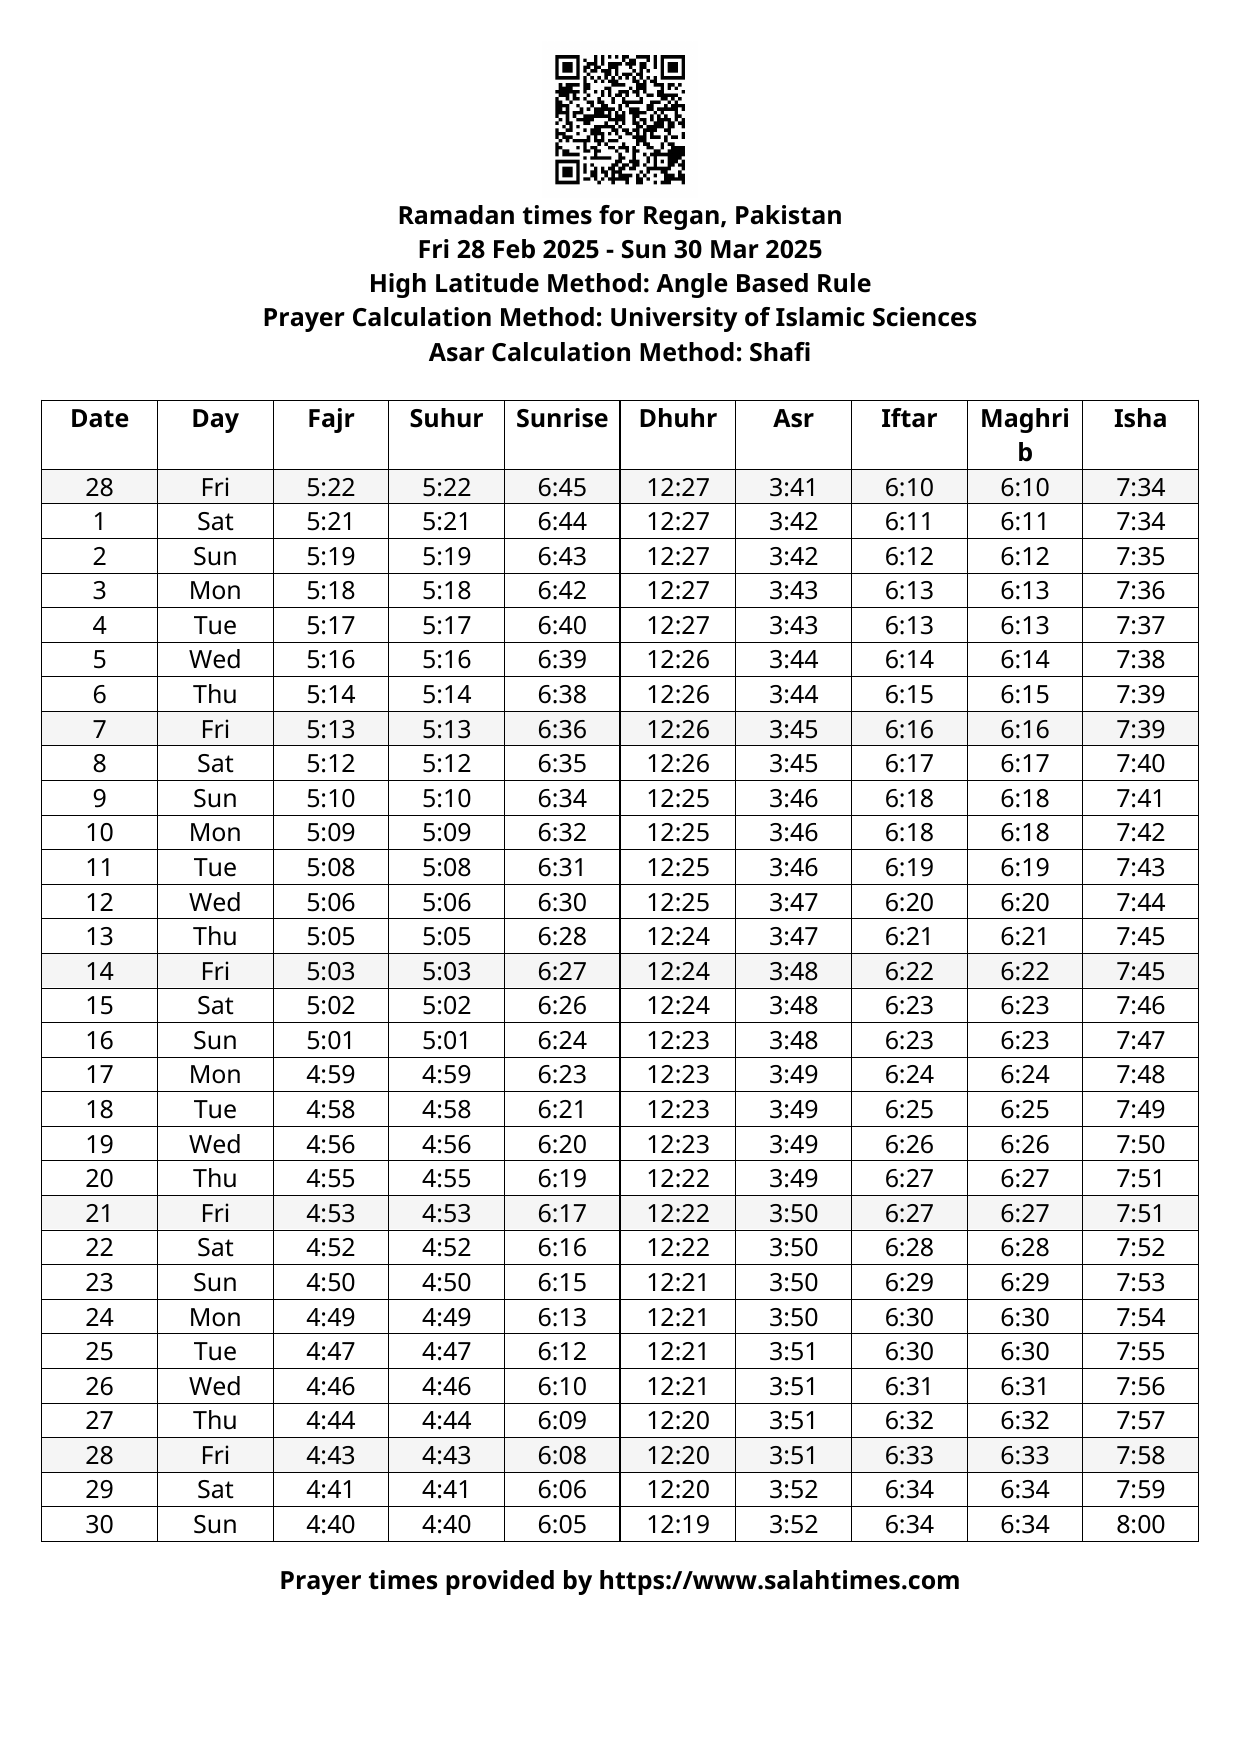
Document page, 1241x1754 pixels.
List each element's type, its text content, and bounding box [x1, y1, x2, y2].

table_cell 3 [42, 574, 157, 607]
table_cell Wed [158, 1127, 273, 1160]
table_cell 5:03 [389, 954, 504, 987]
table_cell 3:51 [736, 1438, 851, 1472]
table_cell 6:42 [505, 574, 619, 607]
table_cell 16 [42, 1023, 157, 1057]
table_cell 2 [42, 539, 157, 572]
table_cell 12:27 [621, 504, 735, 538]
table_cell 6:19 [505, 1161, 619, 1195]
table_cell 6:05 [505, 1507, 619, 1541]
table_cell 5:13 [274, 712, 388, 745]
text Asar Calculation Method: Shafi [42, 334, 1198, 368]
table_cell 7:39 [1083, 712, 1198, 745]
table_cell 4:53 [389, 1196, 504, 1229]
table_cell 8:00 [1083, 1507, 1198, 1541]
table_cell 7:34 [1083, 470, 1198, 503]
table_cell 7:45 [1083, 919, 1198, 953]
table_cell 5:06 [389, 885, 504, 918]
table_cell 3:48 [736, 989, 851, 1022]
table_header Asr [736, 401, 851, 469]
table_cell Sun [158, 539, 273, 572]
table_cell 12:26 [621, 712, 735, 745]
table_cell 12:22 [621, 1231, 735, 1264]
table_cell 7:34 [1083, 504, 1198, 538]
table_cell 3:50 [736, 1265, 851, 1299]
table_cell 7:51 [1083, 1161, 1198, 1195]
table_cell 12:20 [621, 1404, 735, 1437]
table_cell 12:27 [621, 539, 735, 572]
table_cell 5:17 [274, 608, 388, 642]
table_cell 29 [42, 1473, 157, 1506]
table_cell Thu [158, 1404, 273, 1437]
table_cell 7:52 [1083, 1231, 1198, 1264]
text Fri 28 Feb 2025 - Sun 30 Mar 2025 [42, 232, 1198, 266]
table_cell 7:54 [1083, 1300, 1198, 1333]
table_cell 6:12 [852, 539, 967, 572]
table_cell 3:52 [736, 1473, 851, 1506]
table_cell 6:23 [505, 1058, 619, 1091]
table_cell Fri [158, 954, 273, 987]
table_cell 3:51 [736, 1404, 851, 1437]
table_cell 12:25 [621, 885, 735, 918]
text Ramadan times for Regan, Pakistan [42, 198, 1198, 232]
table_cell Sat [158, 1473, 273, 1506]
table_cell 3:48 [736, 1023, 851, 1057]
table_cell 6:15 [852, 677, 967, 711]
table_cell 6:17 [852, 746, 967, 780]
table_cell 6:08 [505, 1438, 619, 1472]
table_cell 6:23 [852, 989, 967, 1022]
table_cell 6:16 [968, 712, 1082, 745]
table_cell 12:22 [621, 1196, 735, 1229]
table_cell 5 [42, 643, 157, 676]
table_cell 4:52 [274, 1231, 388, 1264]
table_cell 3:46 [736, 816, 851, 849]
table_cell 6:27 [968, 1161, 1082, 1195]
table_cell 5:12 [274, 746, 388, 780]
table_cell Mon [158, 574, 273, 607]
table_cell 6:29 [968, 1265, 1082, 1299]
table_cell 12:24 [621, 954, 735, 987]
table_cell 6:21 [968, 919, 1082, 953]
table_cell 5:03 [274, 954, 388, 987]
table_cell 7:56 [1083, 1369, 1198, 1402]
table_cell 3:43 [736, 608, 851, 642]
table_cell 6:30 [968, 1300, 1082, 1333]
table_cell 5:08 [274, 850, 388, 884]
table_cell 4:44 [389, 1404, 504, 1437]
table_cell 6:38 [505, 677, 619, 711]
table_cell 3:42 [736, 539, 851, 572]
table_cell 6:11 [852, 504, 967, 538]
table_cell 12:25 [621, 816, 735, 849]
table_cell 6:25 [852, 1092, 967, 1126]
table_cell 4:47 [389, 1334, 504, 1368]
table_cell 6:19 [852, 850, 967, 884]
table_cell 6:18 [852, 816, 967, 849]
table_cell 6:14 [968, 643, 1082, 676]
table_cell Tue [158, 1092, 273, 1126]
table_cell 4:55 [389, 1161, 504, 1195]
table_cell 7:36 [1083, 574, 1198, 607]
table_cell Sun [158, 1507, 273, 1541]
table_cell 4:52 [389, 1231, 504, 1264]
table_header Iftar [852, 401, 967, 469]
table_cell 12:26 [621, 746, 735, 780]
table_cell 8 [42, 746, 157, 780]
table_cell 3:47 [736, 919, 851, 953]
table_cell 3:49 [736, 1127, 851, 1160]
table_cell 3:52 [736, 1507, 851, 1541]
table_cell 3:51 [736, 1334, 851, 1368]
table_cell 4:41 [274, 1473, 388, 1506]
table_cell Wed [158, 1369, 273, 1402]
table_cell 3:46 [736, 781, 851, 814]
table_cell Sat [158, 1231, 273, 1264]
table_cell 12:19 [621, 1507, 735, 1541]
table_cell 4:56 [389, 1127, 504, 1160]
table_cell 4:58 [274, 1092, 388, 1126]
table_cell 6:26 [968, 1127, 1082, 1160]
table_cell 6:27 [968, 1196, 1082, 1229]
table_cell 6:19 [968, 850, 1082, 884]
table_cell 12:27 [621, 470, 735, 503]
table_cell 4:53 [274, 1196, 388, 1229]
table_cell 6:24 [505, 1023, 619, 1057]
table_cell 20 [42, 1161, 157, 1195]
table_cell 6:17 [505, 1196, 619, 1229]
table_cell 6:13 [852, 608, 967, 642]
table_cell 5:16 [274, 643, 388, 676]
table_cell 5:08 [389, 850, 504, 884]
table_cell 6:13 [968, 608, 1082, 642]
table_cell Tue [158, 1334, 273, 1368]
table_cell 3:45 [736, 746, 851, 780]
table_cell 6:14 [852, 643, 967, 676]
table_cell 6:23 [968, 1023, 1082, 1057]
table_cell 18 [42, 1092, 157, 1126]
table_cell 3:50 [736, 1300, 851, 1333]
table_cell 6:31 [852, 1369, 967, 1402]
table_cell 6:18 [852, 781, 967, 814]
table_cell 5:21 [274, 504, 388, 538]
table_cell 6:28 [852, 1231, 967, 1264]
table_cell 7:59 [1083, 1473, 1198, 1506]
table_cell 7:45 [1083, 954, 1198, 987]
table_cell 9 [42, 781, 157, 814]
table_cell 3:50 [736, 1196, 851, 1229]
table_cell 3:45 [736, 712, 851, 745]
table_cell 12:26 [621, 643, 735, 676]
table_cell 6:09 [505, 1404, 619, 1437]
table_cell 12:21 [621, 1300, 735, 1333]
table_cell 6:17 [968, 746, 1082, 780]
table_cell 28 [42, 470, 157, 503]
table_cell 7:50 [1083, 1127, 1198, 1160]
text High Latitude Method: Angle Based Rule [42, 266, 1198, 300]
table_cell 7:37 [1083, 608, 1198, 642]
table_cell 6:20 [968, 885, 1082, 918]
table_cell 7:57 [1083, 1404, 1198, 1437]
table_cell 23 [42, 1265, 157, 1299]
table_cell 5:21 [389, 504, 504, 538]
table_cell 7:44 [1083, 885, 1198, 918]
table_cell 6:23 [968, 989, 1082, 1022]
table_cell 7:53 [1083, 1265, 1198, 1299]
table_cell 6:33 [852, 1438, 967, 1472]
table_cell 6:30 [852, 1300, 967, 1333]
table_cell 6:28 [505, 919, 619, 953]
table_cell 21 [42, 1196, 157, 1229]
table_cell 6:30 [968, 1334, 1082, 1368]
table_cell 10 [42, 816, 157, 849]
table_cell 12:25 [621, 850, 735, 884]
table_cell 12:22 [621, 1161, 735, 1195]
table_cell 6:34 [968, 1507, 1082, 1541]
table_header Maghrib [968, 401, 1082, 469]
table_cell 6:15 [505, 1265, 619, 1299]
table_cell 7:58 [1083, 1438, 1198, 1472]
table_cell 25 [42, 1334, 157, 1368]
table_cell 30 [42, 1507, 157, 1541]
table_cell 3:49 [736, 1058, 851, 1091]
table_cell 6:45 [505, 470, 619, 503]
table_cell 22 [42, 1231, 157, 1264]
table_cell 4:56 [274, 1127, 388, 1160]
table_cell 3:42 [736, 504, 851, 538]
table_cell Sat [158, 746, 273, 780]
table_cell 3:43 [736, 574, 851, 607]
table_cell 7:49 [1083, 1092, 1198, 1126]
table_cell 7:42 [1083, 816, 1198, 849]
table_cell 1 [42, 504, 157, 538]
table_cell 4:49 [274, 1300, 388, 1333]
table_cell 6:25 [968, 1092, 1082, 1126]
table_cell 7:39 [1083, 677, 1198, 711]
table_cell Mon [158, 1058, 273, 1091]
table_cell 6:22 [968, 954, 1082, 987]
table_cell 7:48 [1083, 1058, 1198, 1091]
table_cell 6:18 [968, 816, 1082, 849]
table_cell 6:10 [968, 470, 1082, 503]
table_cell Wed [158, 643, 273, 676]
table_cell 4:46 [389, 1369, 504, 1402]
table_cell 12:24 [621, 989, 735, 1022]
table_cell 6:26 [505, 989, 619, 1022]
table_cell 4:58 [389, 1092, 504, 1126]
table_cell 5:18 [274, 574, 388, 607]
table_cell 7:51 [1083, 1196, 1198, 1229]
table_cell 5:14 [389, 677, 504, 711]
table_cell 7:43 [1083, 850, 1198, 884]
table_cell 3:44 [736, 643, 851, 676]
table_cell 6:13 [852, 574, 967, 607]
table_cell Thu [158, 677, 273, 711]
table_cell Tue [158, 850, 273, 884]
table_cell 11 [42, 850, 157, 884]
table_cell 5:12 [389, 746, 504, 780]
table_cell Sun [158, 781, 273, 814]
table_cell 6 [42, 677, 157, 711]
table_cell 6:23 [852, 1023, 967, 1057]
table_cell 3:44 [736, 677, 851, 711]
table_cell 5:10 [274, 781, 388, 814]
table_cell 7:47 [1083, 1023, 1198, 1057]
table_cell 5:17 [389, 608, 504, 642]
table_cell 4:43 [389, 1438, 504, 1472]
table_cell 12:21 [621, 1369, 735, 1402]
table_cell 12:23 [621, 1023, 735, 1057]
table_cell 6:24 [852, 1058, 967, 1091]
table_cell 6:27 [505, 954, 619, 987]
table_cell 6:26 [852, 1127, 967, 1160]
table_cell 5:02 [389, 989, 504, 1022]
table_cell 6:34 [505, 781, 619, 814]
table_cell 7:41 [1083, 781, 1198, 814]
table_cell 6:21 [505, 1092, 619, 1126]
table_cell 6:39 [505, 643, 619, 676]
text Prayer times provided by https://www.salahtimes.com [42, 1563, 1198, 1597]
table_cell 7:38 [1083, 643, 1198, 676]
table_cell 14 [42, 954, 157, 987]
table_header Suhur [389, 401, 504, 469]
table_cell 7 [42, 712, 157, 745]
table_cell 7:40 [1083, 746, 1198, 780]
table_header Isha [1083, 401, 1198, 469]
table_cell 6:43 [505, 539, 619, 572]
table_cell 5:19 [274, 539, 388, 572]
table_cell 5:02 [274, 989, 388, 1022]
table_cell 3:47 [736, 885, 851, 918]
table_cell 7:35 [1083, 539, 1198, 572]
table_cell 28 [42, 1438, 157, 1472]
table_cell 12:24 [621, 919, 735, 953]
table_cell 26 [42, 1369, 157, 1402]
table_cell 5:10 [389, 781, 504, 814]
table_cell 5:09 [274, 816, 388, 849]
table_cell 4:46 [274, 1369, 388, 1402]
table_cell 6:21 [852, 919, 967, 953]
table_cell 4:40 [389, 1507, 504, 1541]
table_cell 4:43 [274, 1438, 388, 1472]
table_cell Sat [158, 989, 273, 1022]
table_cell 6:10 [505, 1369, 619, 1402]
table_cell 3:41 [736, 470, 851, 503]
table_header Date [42, 401, 157, 469]
table_cell 12:20 [621, 1438, 735, 1472]
table_cell Thu [158, 1161, 273, 1195]
table_cell 6:40 [505, 608, 619, 642]
table_cell 12:23 [621, 1127, 735, 1160]
table_cell 6:30 [505, 885, 619, 918]
table_cell 6:18 [968, 781, 1082, 814]
table_cell 6:31 [968, 1369, 1082, 1402]
table_cell 6:27 [852, 1161, 967, 1195]
table_cell 6:12 [505, 1334, 619, 1368]
table_cell 13 [42, 919, 157, 953]
table_cell 6:32 [968, 1404, 1082, 1437]
table_cell 6:13 [505, 1300, 619, 1333]
table_cell 5:01 [274, 1023, 388, 1057]
table_cell Thu [158, 919, 273, 953]
table_cell 6:34 [852, 1473, 967, 1506]
table_cell 6:36 [505, 712, 619, 745]
table_cell 6:32 [852, 1404, 967, 1437]
table_cell 5:13 [389, 712, 504, 745]
table_cell 12:26 [621, 677, 735, 711]
table_cell 5:06 [274, 885, 388, 918]
table_cell 6:22 [852, 954, 967, 987]
table_cell 6:30 [852, 1334, 967, 1368]
table_cell 6:27 [852, 1196, 967, 1229]
table_cell 5:09 [389, 816, 504, 849]
table_cell 3:48 [736, 954, 851, 987]
table_cell Fri [158, 1196, 273, 1229]
table_cell 6:16 [852, 712, 967, 745]
table_cell 5:18 [389, 574, 504, 607]
picture [542, 41, 699, 198]
table_cell 3:46 [736, 850, 851, 884]
table_cell 17 [42, 1058, 157, 1091]
table_header Dhuhr [621, 401, 735, 469]
table_cell 3:49 [736, 1161, 851, 1195]
table_cell 6:11 [968, 504, 1082, 538]
table_cell 6:12 [968, 539, 1082, 572]
table_cell 27 [42, 1404, 157, 1437]
table_cell 7:46 [1083, 989, 1198, 1022]
table_cell 6:06 [505, 1473, 619, 1506]
table_cell 12 [42, 885, 157, 918]
table_cell 6:29 [852, 1265, 967, 1299]
table_header Day [158, 401, 273, 469]
table_cell Fri [158, 470, 273, 503]
table_cell 6:20 [852, 885, 967, 918]
table_cell 6:15 [968, 677, 1082, 711]
table_cell 19 [42, 1127, 157, 1160]
table_cell 24 [42, 1300, 157, 1333]
table_cell 4:41 [389, 1473, 504, 1506]
table_cell 4:49 [389, 1300, 504, 1333]
table_cell 6:28 [968, 1231, 1082, 1264]
table_cell 6:31 [505, 850, 619, 884]
table_cell 4:59 [389, 1058, 504, 1091]
table_cell 6:33 [968, 1438, 1082, 1472]
table_cell Sat [158, 504, 273, 538]
table_cell Fri [158, 1438, 273, 1472]
table_header Fajr [274, 401, 388, 469]
table_cell 5:22 [274, 470, 388, 503]
table_cell 15 [42, 989, 157, 1022]
table_cell Sun [158, 1023, 273, 1057]
table_cell 6:34 [852, 1507, 967, 1541]
table_cell 4:55 [274, 1161, 388, 1195]
table_cell Wed [158, 885, 273, 918]
table_header Sunrise [505, 401, 619, 469]
table_cell Fri [158, 712, 273, 745]
table_cell 4:50 [274, 1265, 388, 1299]
table_cell 12:25 [621, 781, 735, 814]
table_cell 5:16 [389, 643, 504, 676]
table_cell 3:49 [736, 1092, 851, 1126]
table_cell 5:14 [274, 677, 388, 711]
table_cell 5:01 [389, 1023, 504, 1057]
table_cell 4:59 [274, 1058, 388, 1091]
table_cell 12:27 [621, 574, 735, 607]
table_cell 7:55 [1083, 1334, 1198, 1368]
table_cell Tue [158, 608, 273, 642]
table_cell 4:40 [274, 1507, 388, 1541]
text Prayer Calculation Method: University of Islamic Sciences [42, 300, 1198, 334]
table_cell 12:21 [621, 1334, 735, 1368]
table_cell 12:23 [621, 1092, 735, 1126]
table_cell 6:44 [505, 504, 619, 538]
table_cell 6:34 [968, 1473, 1082, 1506]
table_cell Mon [158, 816, 273, 849]
table_cell Sun [158, 1265, 273, 1299]
table_cell 6:20 [505, 1127, 619, 1160]
table_cell 4:44 [274, 1404, 388, 1437]
table_cell 12:27 [621, 608, 735, 642]
table_cell 12:23 [621, 1058, 735, 1091]
table_cell Mon [158, 1300, 273, 1333]
table_cell 6:35 [505, 746, 619, 780]
table_cell 12:20 [621, 1473, 735, 1506]
table_cell 6:32 [505, 816, 619, 849]
table_cell 6:24 [968, 1058, 1082, 1091]
table_cell 3:51 [736, 1369, 851, 1402]
table_cell 6:16 [505, 1231, 619, 1264]
table_cell 4 [42, 608, 157, 642]
table_cell 6:13 [968, 574, 1082, 607]
table_cell 5:19 [389, 539, 504, 572]
table_cell 5:22 [389, 470, 504, 503]
table_cell 6:10 [852, 470, 967, 503]
table_cell 5:05 [274, 919, 388, 953]
table_cell 4:47 [274, 1334, 388, 1368]
table_cell 12:21 [621, 1265, 735, 1299]
table_cell 3:50 [736, 1231, 851, 1264]
table_cell 5:05 [389, 919, 504, 953]
table_cell 4:50 [389, 1265, 504, 1299]
